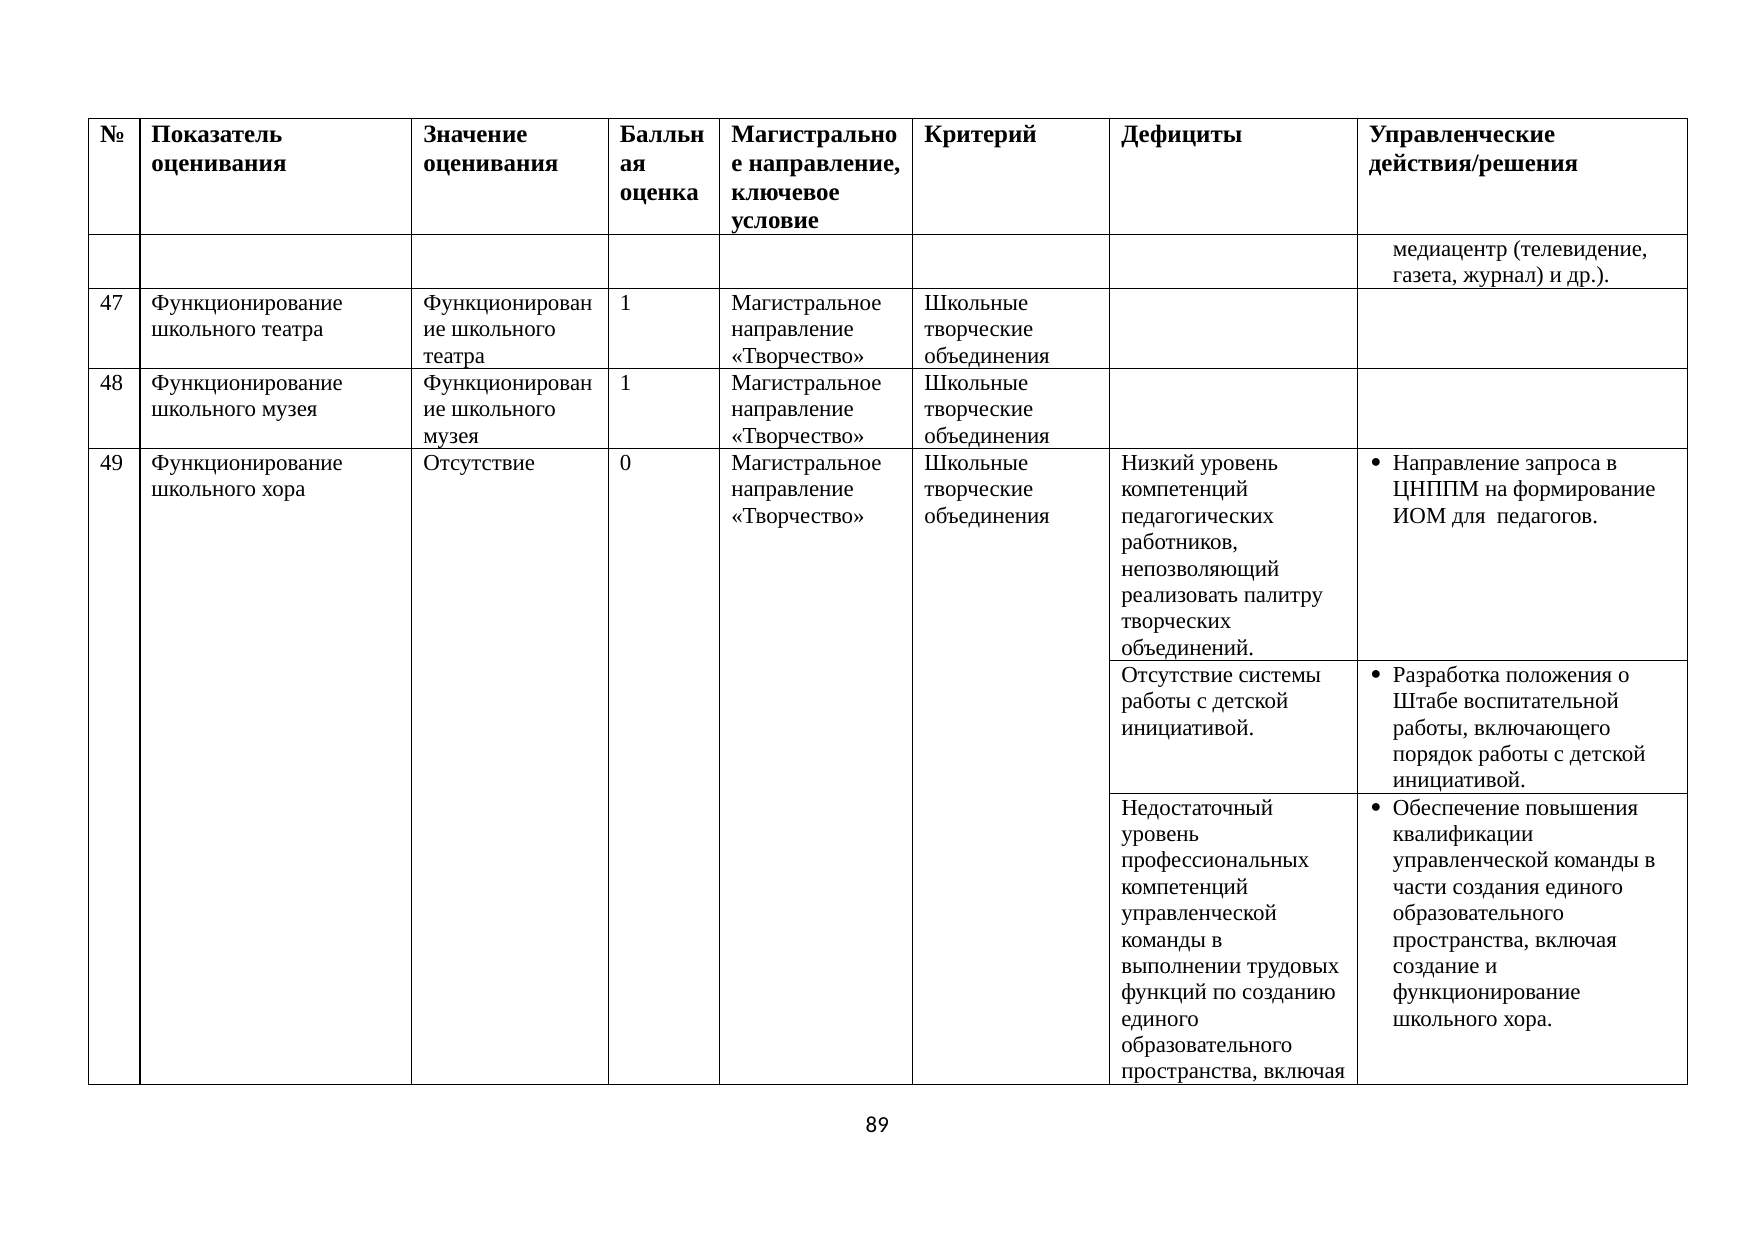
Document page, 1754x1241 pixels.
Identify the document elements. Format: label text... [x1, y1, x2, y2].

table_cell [1110, 235, 1357, 288]
table_cell Отсутствие системы работы с детской инициативой. [1110, 661, 1357, 793]
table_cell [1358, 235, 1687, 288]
table_header Дефициты [1110, 119, 1357, 234]
table_cell 1 [609, 289, 719, 368]
table_cell [1110, 369, 1357, 448]
table_cell Функционирование школьного театра [412, 289, 608, 368]
table_cell Магистральное направление «Творчество» [720, 369, 912, 448]
table_cell Разработка положения о Штабе воспитательной работы, включающего порядок работы с детской инициативой. [1358, 661, 1687, 793]
table_cell Отсутствие [412, 449, 608, 1084]
table_cell Функционирование школьного музея [141, 369, 411, 448]
table_cell [1358, 369, 1687, 448]
table_header Магистральное направление, ключевое условие [720, 119, 912, 234]
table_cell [1110, 794, 1357, 1084]
table_cell Функционирование школьного театра [141, 289, 411, 368]
table_cell Функционирование школьного хора [141, 449, 411, 1084]
table_header Балльная оценка [609, 119, 719, 234]
table_header Значение оценивания [412, 119, 608, 234]
table_cell 47 [89, 289, 139, 368]
table_cell Функционирование школьного музея [412, 369, 608, 448]
table_cell Школьные творческие объединения [913, 289, 1109, 368]
table_cell [1358, 289, 1687, 368]
table_cell 49 [89, 449, 139, 1084]
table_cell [1358, 794, 1687, 1084]
table_cell 0 [609, 449, 719, 1084]
table_cell Школьные творческие объединения [913, 449, 1109, 1084]
table_header Критерий [913, 119, 1109, 234]
table_cell Магистральное направление «Творчество» [720, 289, 912, 368]
table_cell Низкий уровень компетенций педагогических работников, непозволяющий реализовать палитру творческих объединений. [1110, 449, 1357, 660]
table_header Управленческие действия/решения [1358, 119, 1687, 234]
table_cell Школьные творческие объединения [913, 369, 1109, 448]
table_cell [1110, 289, 1357, 368]
table_cell 1 [609, 369, 719, 448]
table_header Показатель оценивания [141, 119, 411, 234]
table_cell Магистральное направление «Творчество» [720, 449, 912, 1084]
table_header № [89, 119, 139, 234]
table_cell 48 [89, 369, 139, 448]
table_cell Направление запроса в ЦНППМ на формирование ИОМ для педагогов. [1358, 449, 1687, 660]
